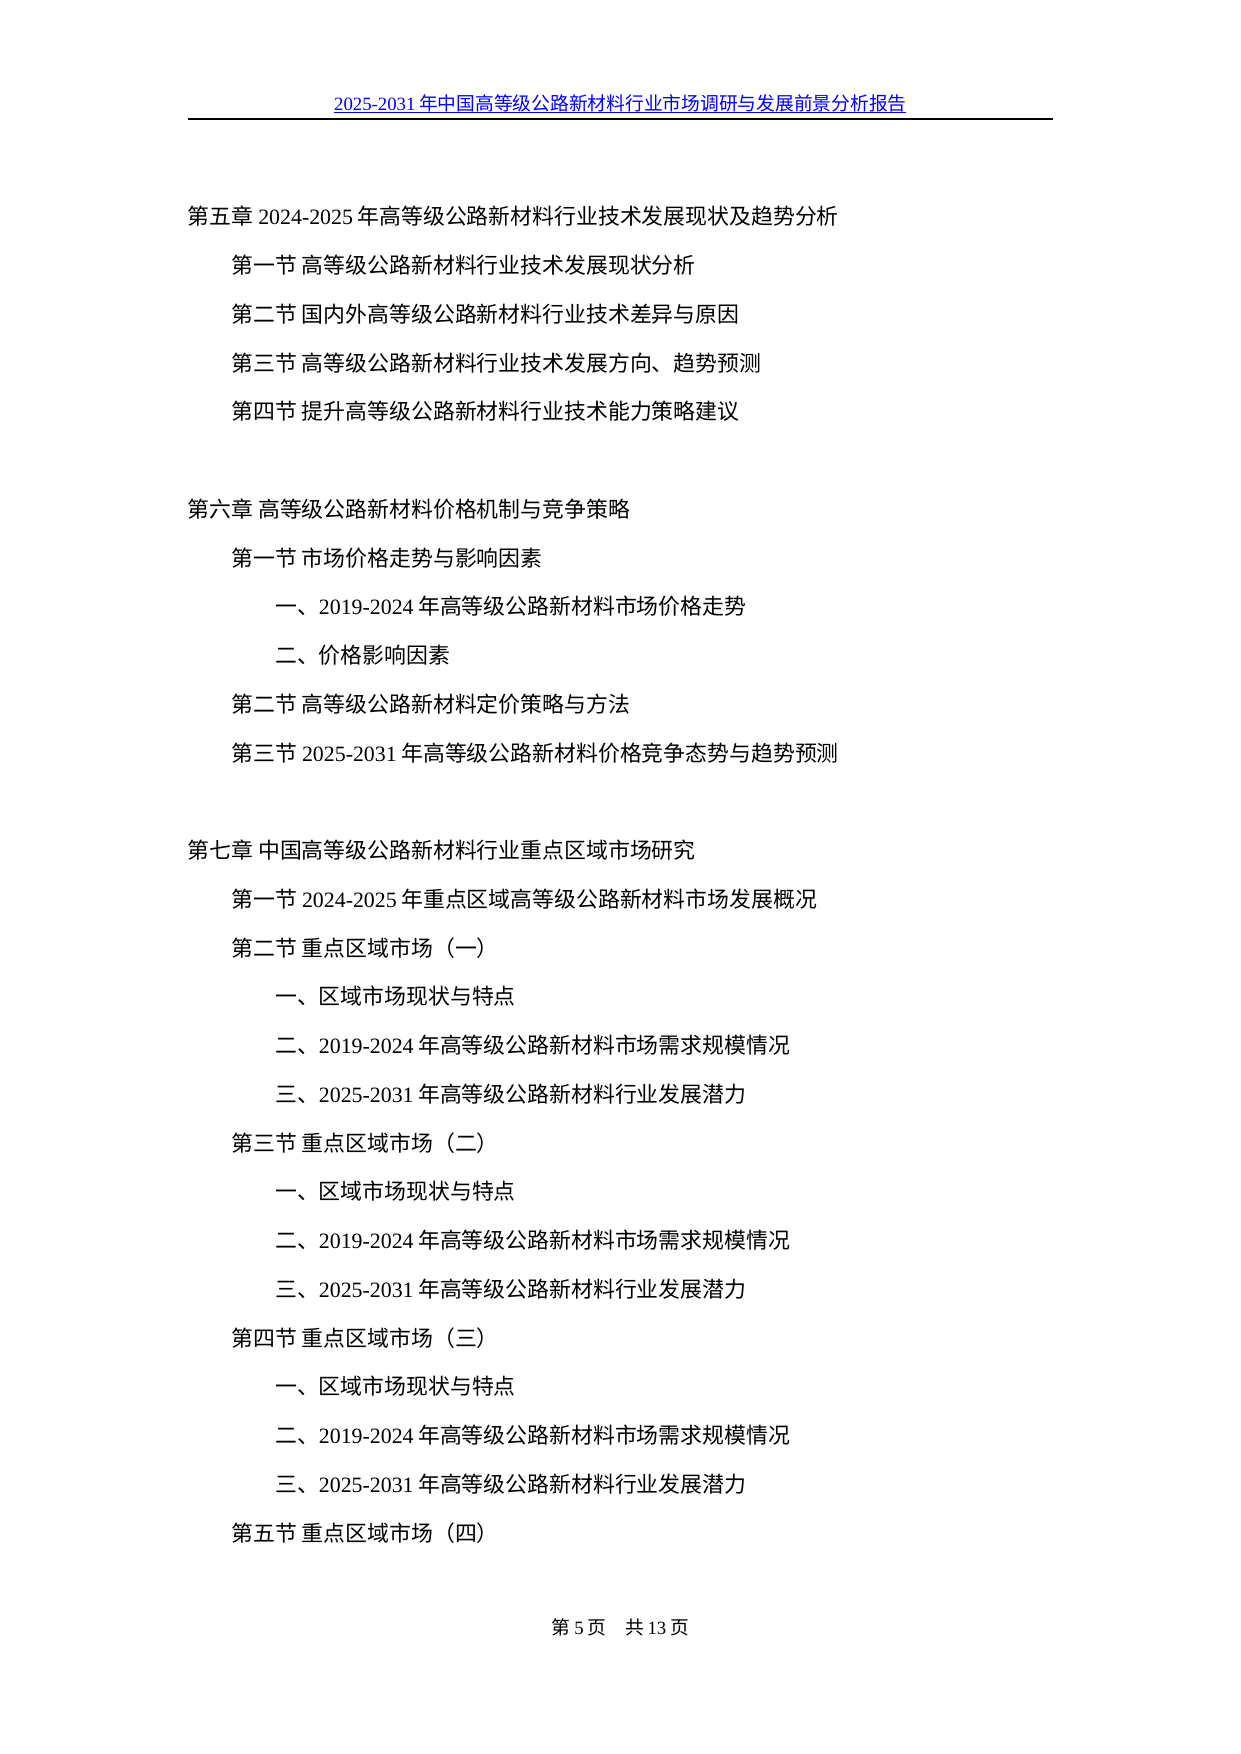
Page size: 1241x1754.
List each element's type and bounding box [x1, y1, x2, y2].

text [187, 150, 1053, 1548]
